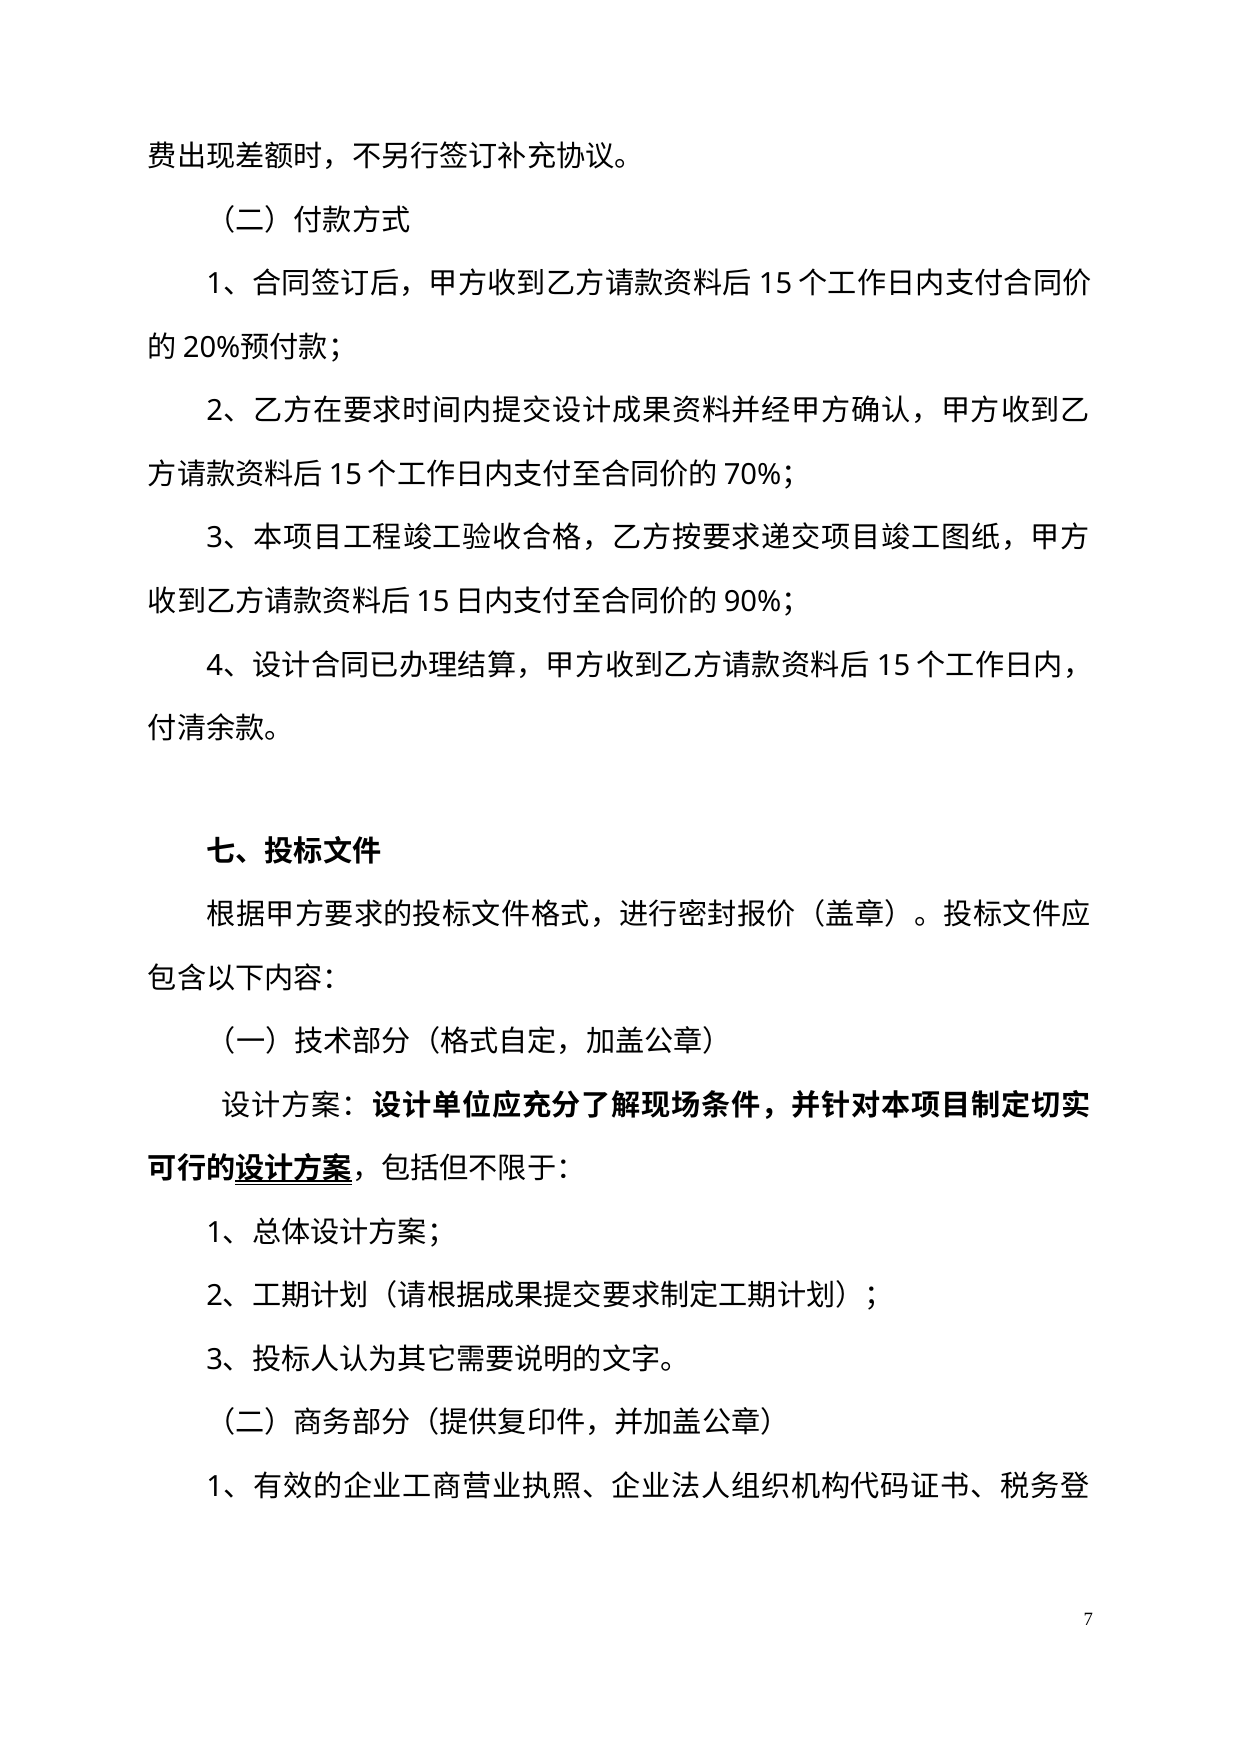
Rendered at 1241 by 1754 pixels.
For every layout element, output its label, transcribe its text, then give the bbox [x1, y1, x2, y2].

text （一）技术部分（格式自定，加盖公章） [148, 1018, 1092, 1060]
text 根据甲方要求的投标文件格式，进行密封报价（盖章）。投标文件应包含以下内容： [148, 891, 1092, 997]
text （二）付款方式 [148, 196, 1092, 239]
text 七、投标文件 [148, 827, 1092, 870]
text 2、乙方在要求时间内提交设计成果资料并经甲方确认，甲方收到乙方请款资料后15个工作日内支付至合同价的70%； [148, 387, 1092, 493]
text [148, 133, 1092, 175]
text 3、投标人认为其它需要说明的文字。 [148, 1335, 1092, 1378]
text 2、工期计划（请根据成果提交要求制定工期计划）； [148, 1272, 1092, 1314]
text 4、设计合同已办理结算，甲方收到乙方请款资料后15个工作日内，付清余款。 [148, 641, 1092, 747]
text 1、合同签订后，甲方收到乙方请款资料后15个工作日内支付合同价的20%预付款； [148, 260, 1092, 366]
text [148, 1462, 1092, 1504]
text 3、本项目工程竣工验收合格，乙方按要求递交项目竣工图纸，甲方收到乙方请款资料后15日内支付至合同价的90%； [148, 514, 1092, 620]
text 1、总体设计方案； [148, 1208, 1092, 1251]
text （二）商务部分（提供复印件，并加盖公章） [148, 1399, 1092, 1441]
text 设计方案：设计单位应充分了解现场条件，并针对本项目制定切实可行的设计方案，包括但不限于： [148, 1081, 1092, 1187]
